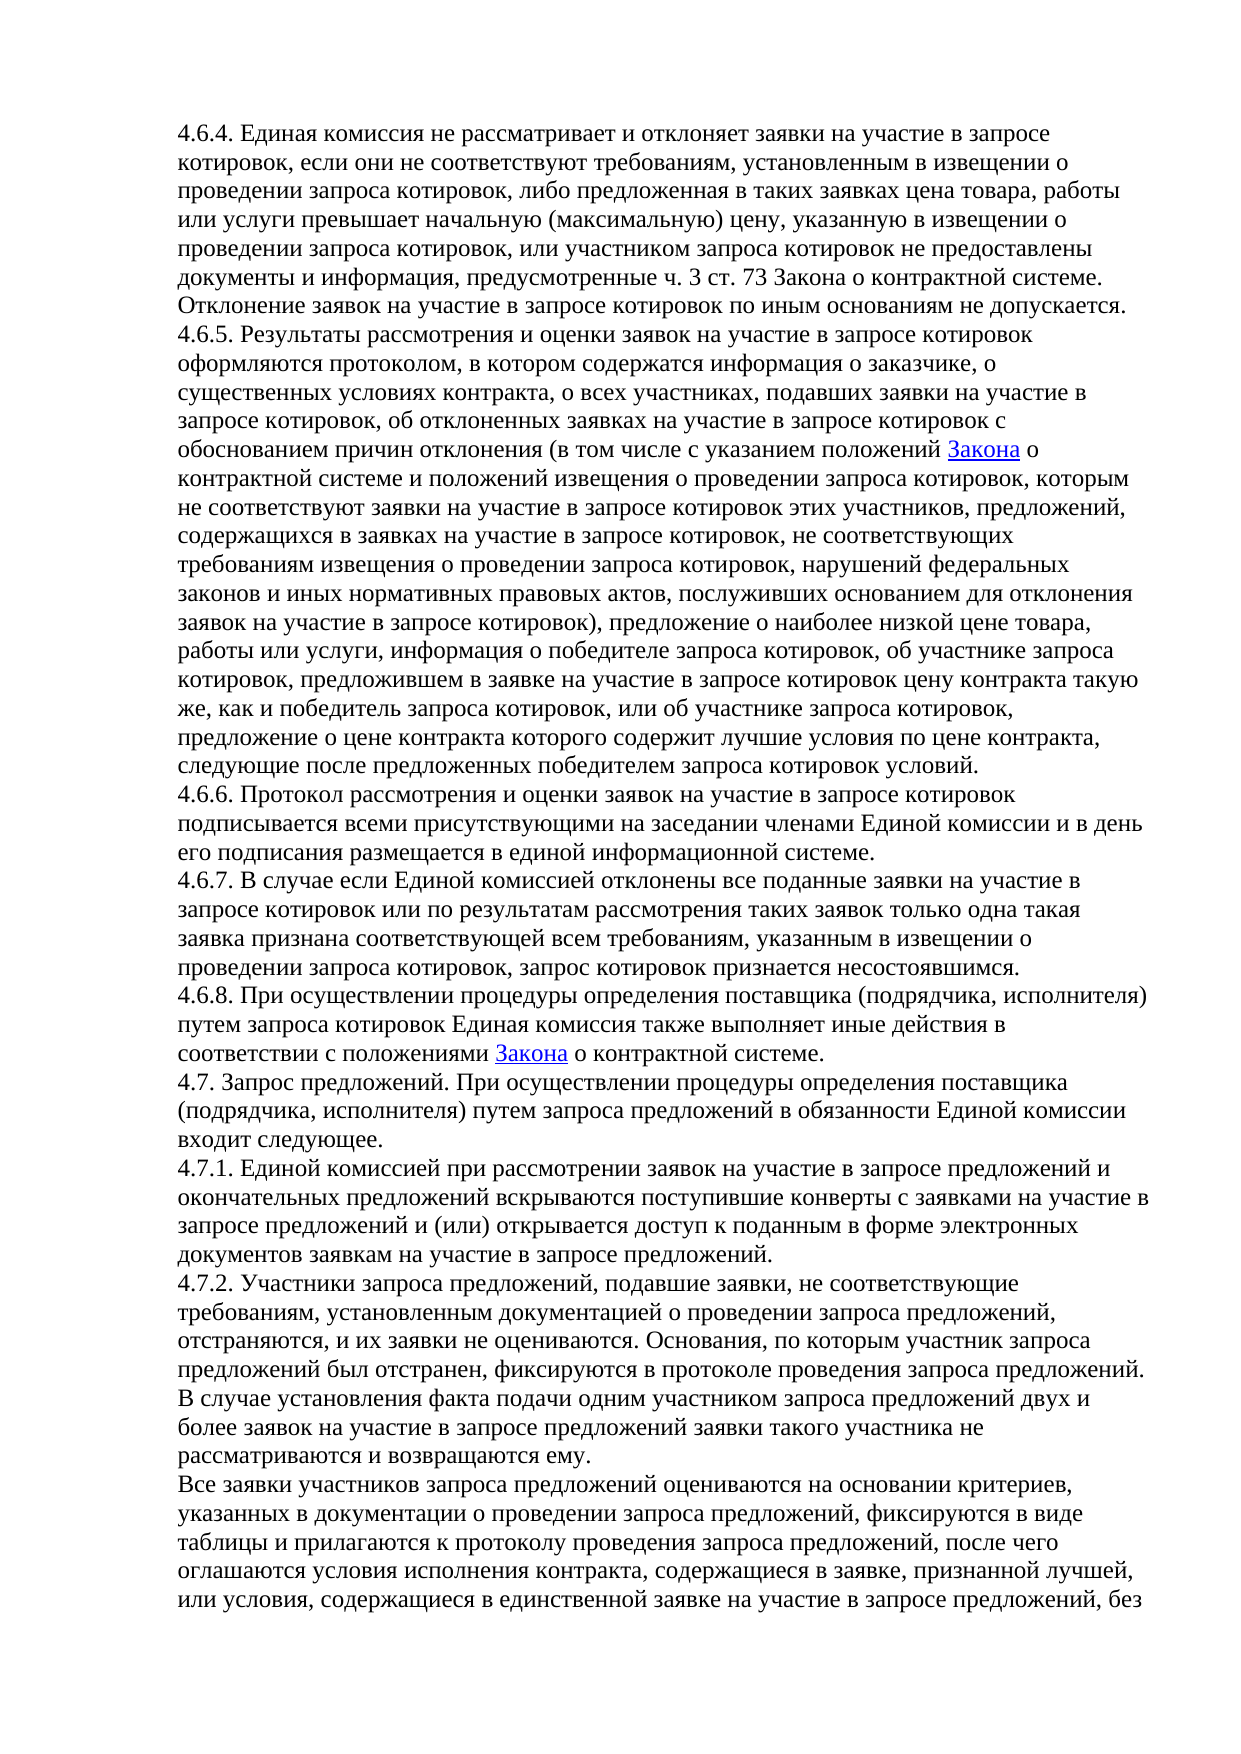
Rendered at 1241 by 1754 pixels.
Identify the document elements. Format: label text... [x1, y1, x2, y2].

text 4.6.4. Единая комиссия не рассматривает и отклоняет заявки на участие в запросе котировок, если они не соответствуют требованиям, установленным в извещении о проведении запроса котировок, либо предложенная в таких заявках цена товара, работы или услуги превышает начальную (максимальную) цену, указанную в извещении о проведении запроса котировок, или участником запроса котировок не предоставлены документы и информация, предусмотренные ч. 3 ст. 73 Закона о контрактной системе. [177, 118, 1152, 291]
text 4.7.2. Участники запроса предложений, подавшие заявки, не соответствующие требованиям, установленным документацией о проведении запроса предложений, отстраняются, и их заявки не оцениваются. Основания, по которым участник запроса предложений был отстранен, фиксируются в протоколе проведения запроса предложений. В случае установления факта подачи одним участником запроса предложений двух и более заявок на участие в запросе предложений заявки такого участника не рассматриваются и возвращаются ему. [177, 1268, 1152, 1469]
text 4.6.6. Протокол рассмотрения и оценки заявок на участие в запросе котировок подписывается всеми присутствующими на заседании членами Единой комиссии и в день его подписания размещается в единой информационной системе. [177, 779, 1152, 866]
text Отклонение заявок на участие в запросе котировок по иным основаниям не допускается. [177, 291, 1152, 319]
text 4.6.8. При осуществлении процедуры определения поставщика (подрядчика, исполнителя) путем запроса котировок Единая комиссия также выполняет иные действия в соответствии с положениями Закона о контрактной системе. [177, 981, 1152, 1067]
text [177, 1469, 1152, 1613]
text 4.7. Запрос предложений. При осуществлении процедуры определения поставщика (подрядчика, исполнителя) путем запроса предложений в обязанности Единой комиссии входит следующее. [177, 1067, 1152, 1153]
text 4.7.1. Единой комиссией при рассмотрении заявок на участие в запросе предложений и окончательных предложений вскрываются поступившие конверты с заявками на участие в запросе предложений и (или) открывается доступ к поданным в форме электронных документов заявкам на участие в запросе предложений. [177, 1153, 1152, 1268]
text 4.6.5. Результаты рассмотрения и оценки заявок на участие в запросе котировок оформляются протоколом, в котором содержатся информация о заказчике, о существенных условиях контракта, о всех участниках, подавших заявки на участие в запросе котировок, об отклоненных заявках на участие в запросе котировок с обоснованием причин отклонения (в том числе с указанием положений Закона о контрактной системе и положений извещения о проведении запроса котировок, которым не соответствуют заявки на участие в запросе котировок этих участников, предложений, содержащихся в заявках на участие в запросе котировок, не соответствующих требованиям извещения о проведении запроса котировок, нарушений федеральных законов и иных нормативных правовых актов, послуживших основанием для отклонения заявок на участие в запросе котировок), предложение о наиболее низкой цене товара, работы или услуги, информация о победителе запроса котировок, об участнике запроса котировок, предложившем в заявке на участие в запросе котировок цену контракта такую же, как и победитель запроса котировок, или об участнике запроса котировок, предложение о цене контракта которого содержит лучшие условия по цене контракта, следующие после предложенных победителем запроса котировок условий. [177, 319, 1152, 779]
text 4.6.7. В случае если Единой комиссией отклонены все поданные заявки на участие в запросе котировок или по результатам рассмотрения таких заявок только одна такая заявка признана соответствующей всем требованиям, указанным в извещении о проведении запроса котировок, запрос котировок признается несостоявшимся. [177, 866, 1152, 981]
